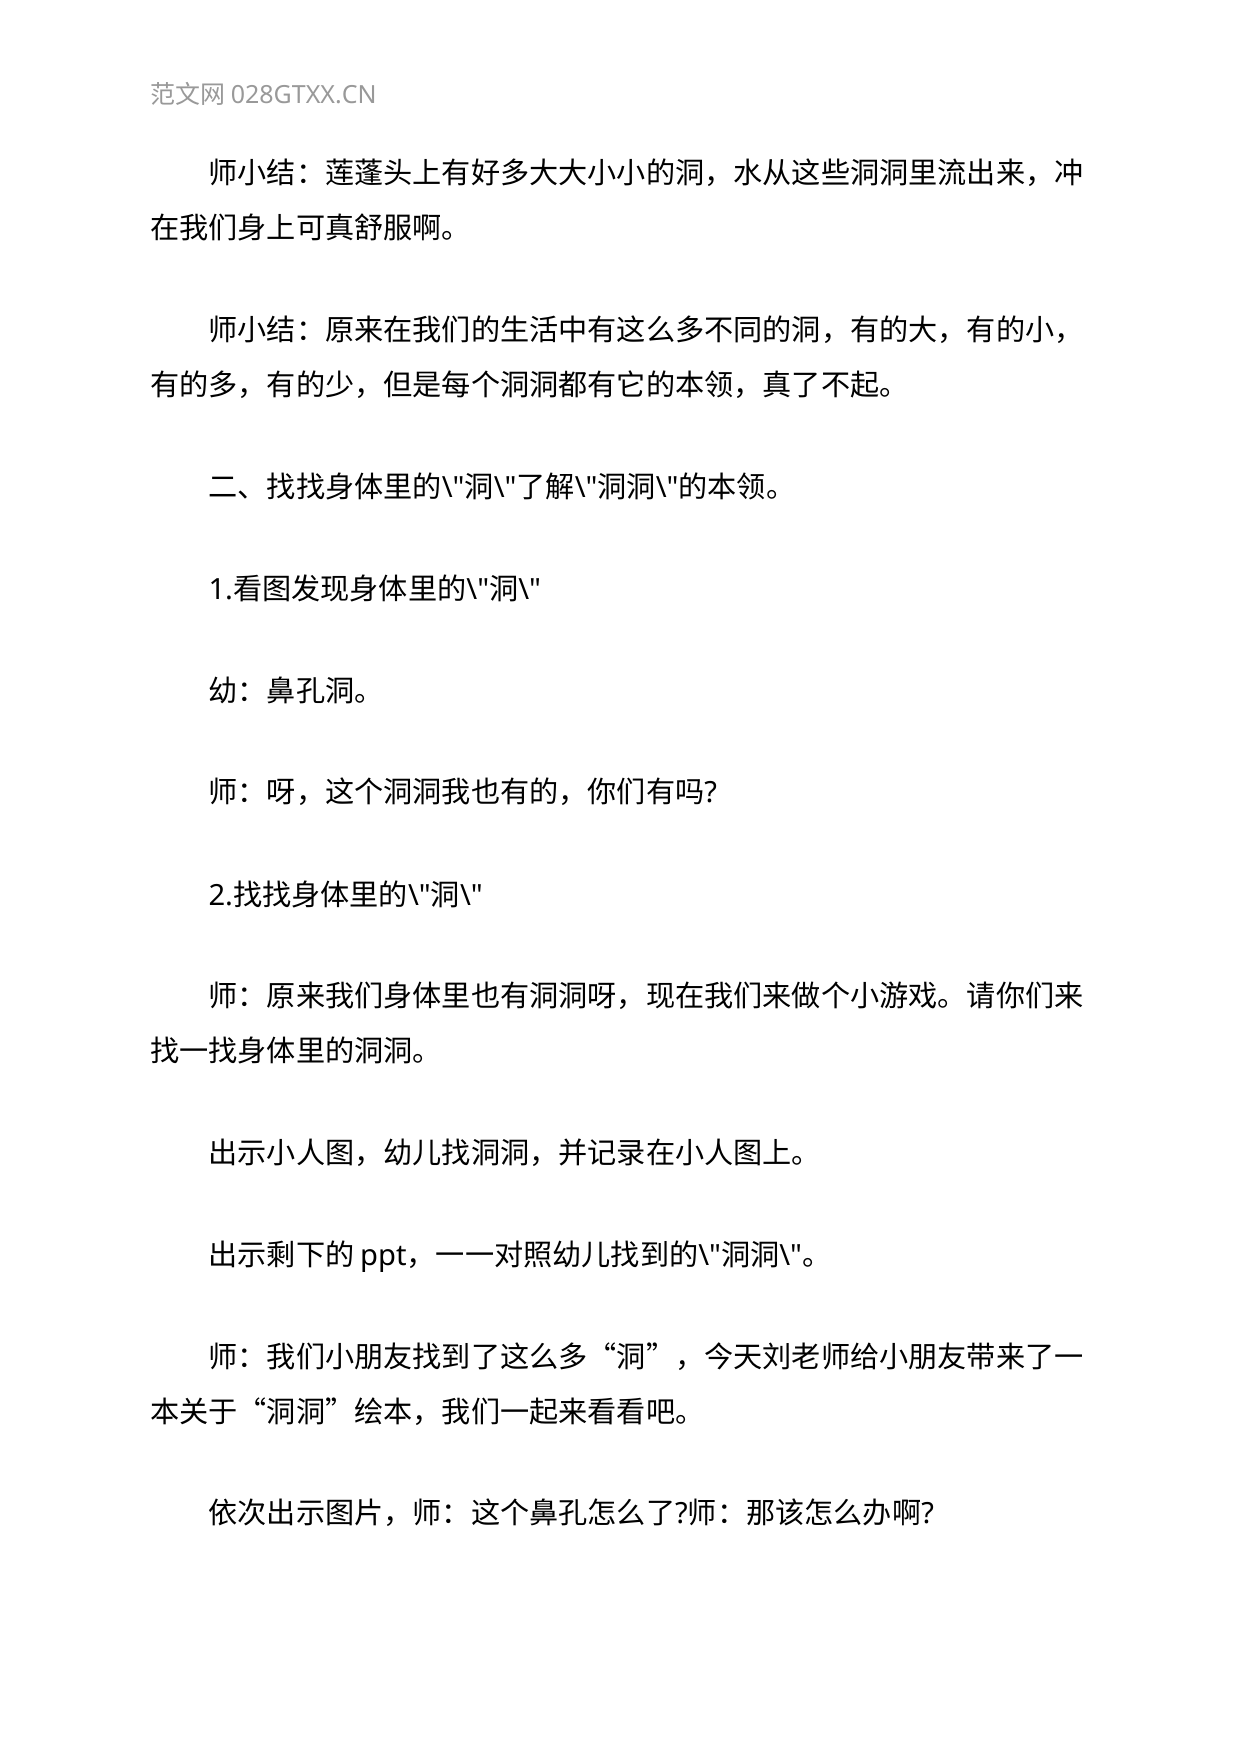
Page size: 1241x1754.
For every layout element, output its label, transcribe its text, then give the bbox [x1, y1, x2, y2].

text 师：我们小朋友找到了这么多“洞”，今天刘老师给小朋友带来了一本关于“洞洞”绘本，我们一起来看看吧。 [150, 1333, 1090, 1431]
text 师小结：莲蓬头上有好多大大小小的洞，水从这些洞洞里流出来，冲在我们身上可真舒服啊。 [150, 150, 1090, 247]
text 二、找找身体里的\"洞\"了解\"洞洞\"的本领。 [150, 463, 1090, 506]
text 师：原来我们身体里也有洞洞呀，现在我们来做个小游戏。请你们来找一找身体里的洞洞。 [150, 973, 1090, 1070]
text 出示剩下的ppt，一一对照幼儿找到的\"洞洞\"。 [150, 1231, 1090, 1274]
text 1.看图发现身体里的\"洞\" [150, 565, 1090, 608]
text 出示小人图，幼儿找洞洞，并记录在小人图上。 [150, 1130, 1090, 1172]
text 师：呀，这个洞洞我也有的，你们有吗? [150, 769, 1090, 811]
text 幼：鼻孔洞。 [150, 667, 1090, 709]
text 师小结：原来在我们的生活中有这么多不同的洞，有的大，有的小，有的多，有的少，但是每个洞洞都有它的本领，真了不起。 [150, 307, 1090, 404]
text 依次出示图片，师：这个鼻孔怎么了?师：那该怎么办啊? [150, 1490, 1090, 1532]
text 2.找找身体里的\"洞\" [150, 871, 1090, 913]
